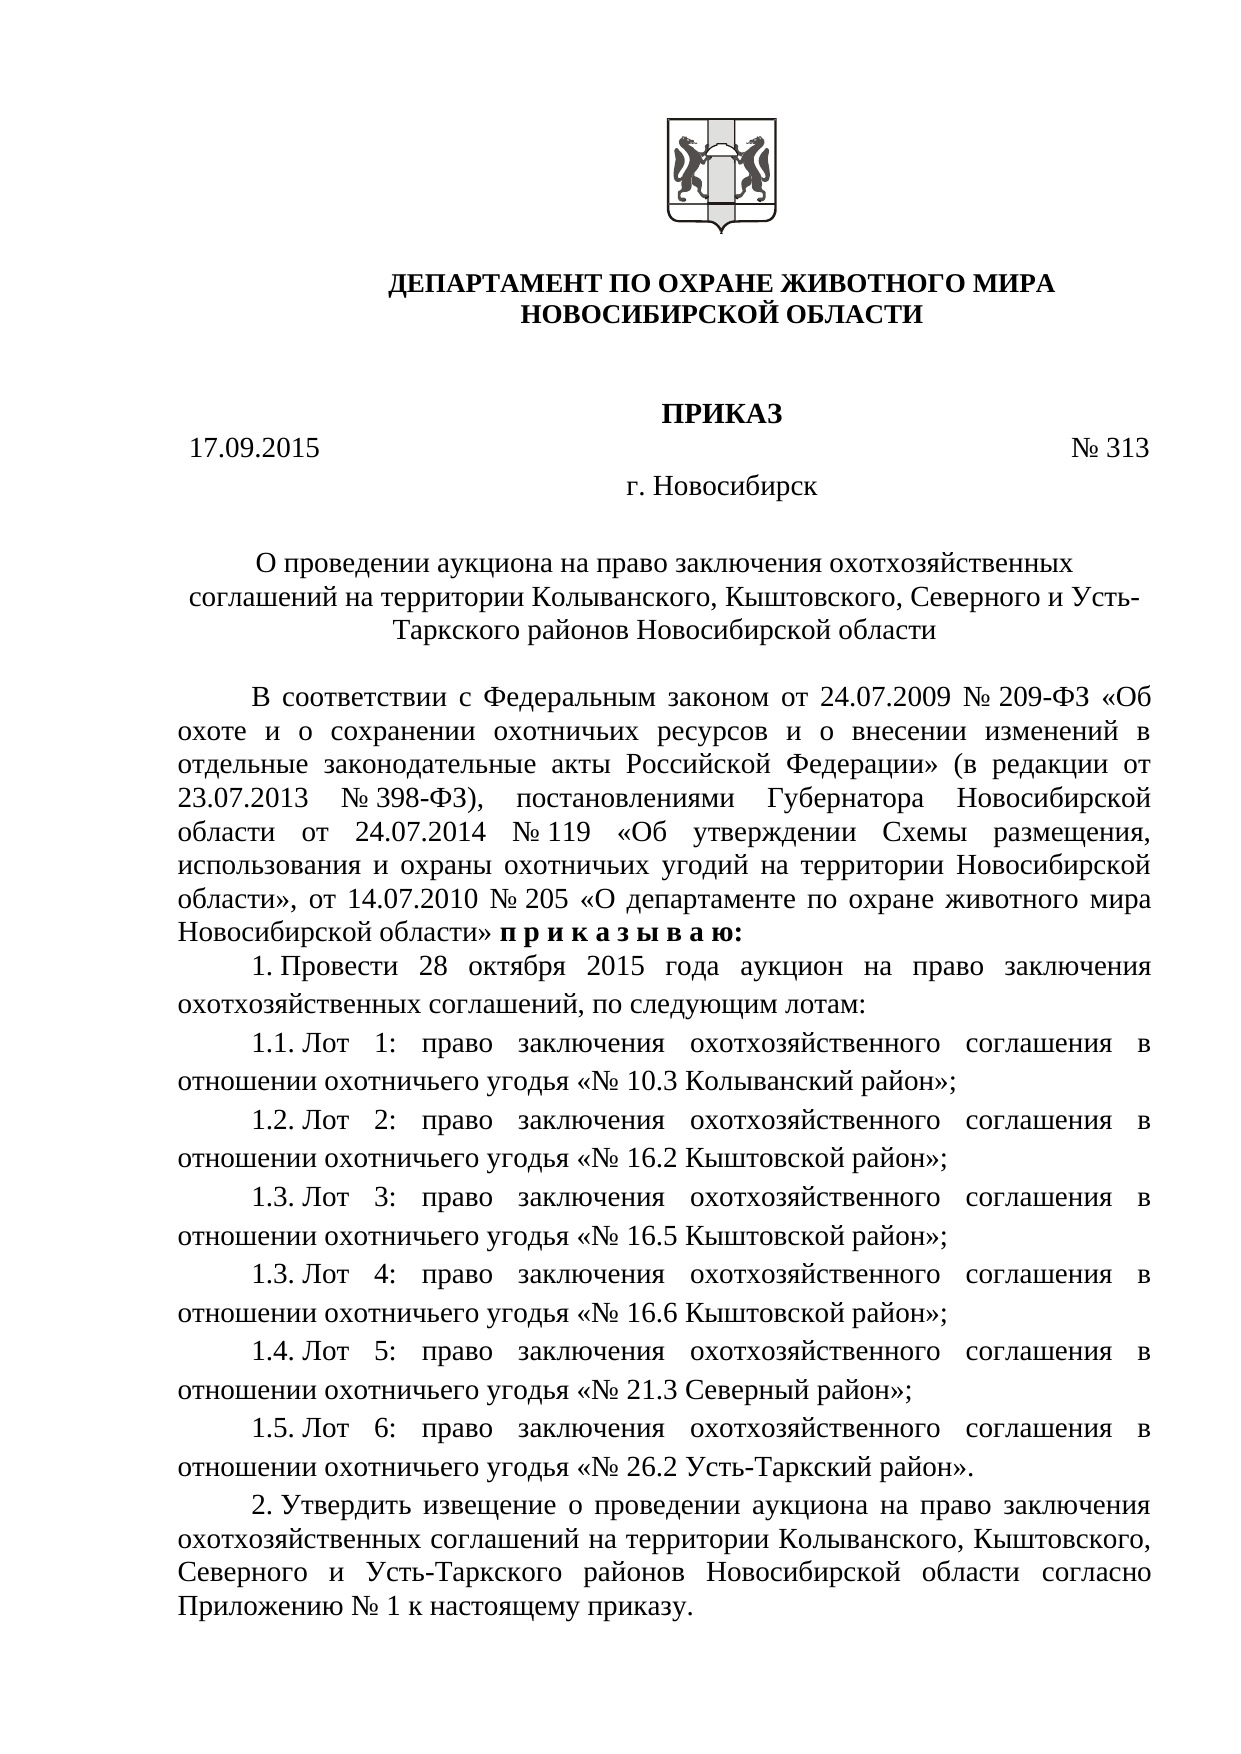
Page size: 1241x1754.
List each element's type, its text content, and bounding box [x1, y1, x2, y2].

text О проведении аукциона на право заключения охотхозяйственных соглашений на территории Колыванского, Кыштовского, Северного и Усть-Таркского районов Новосибирской области [177, 545, 1152, 646]
text 1.3. Лот 3: право заключения охотхозяйственного соглашения в отношении охотничьего угодья «№ 16.5 Кыштовской район»; [177, 1179, 1152, 1251]
text 1.1. Лот 1: право заключения охотхозяйственного соглашения в отношении охотничьего угодья «№ 10.3 Колыванский район»; [177, 1025, 1152, 1097]
text 2. Утвердить извещение о проведении аукциона на право заключения охотхозяйственных соглашений на территории Колыванского, Кыштовского, Северного и Усть-Таркского районов Новосибирской области согласно Приложению № 1 к настоящему приказу. [177, 1487, 1152, 1622]
text 1.4. Лот 5: право заключения охотхозяйственного соглашения в отношении охотничьего угодья «№ 21.3 Северный район»; [177, 1333, 1152, 1405]
text 1. Провести 28 октября 2015 года аукцион на право заключения охотхозяйственных соглашений, по следующим лотам: [177, 948, 1152, 1020]
text В соответствии с Федеральным законом от 24.07.2009 № 209-ФЗ «Об охоте и о сохранении охотничьих ресурсов и о внесении изменений в отдельные законодательные акты Российской Федерации» (в редакции от 23.07.2013 № 398-ФЗ), постановлениями Губернатора Новосибирской области от 24.07.2014 № 119 «Об утверждении Схемы размещения, использования и охраны охотничьих угодий на территории Новосибирской области», от 14.07.2010 № 205 «О департаменте по охране животного мира Новосибирской области» п р и к а з ы в а ю: [177, 679, 1152, 948]
text 1.3. Лот 4: право заключения охотхозяйственного соглашения в отношении охотничьего угодья «№ 16.6 Кыштовской район»; [177, 1256, 1152, 1328]
text 1.2. Лот 2: право заключения охотхозяйственного соглашения в отношении охотничьего угодья «№ 16.2 Кыштовской район»; [177, 1102, 1152, 1174]
table_header ДЕПАРТАМЕНТ ПО ОХРАНЕ ЖИВОТНОГО МИРА НОВОСИБИРСКОЙ ОБЛАСТИ ПРИКАЗ 17.09.2015 № 313 г. Новосибирск [177, 118, 1240, 545]
text 1.5. Лот 6: право заключения охотхозяйственного соглашения в отношении охотничьего угодья «№ 26.2 Усть-Таркский район». [177, 1410, 1152, 1482]
